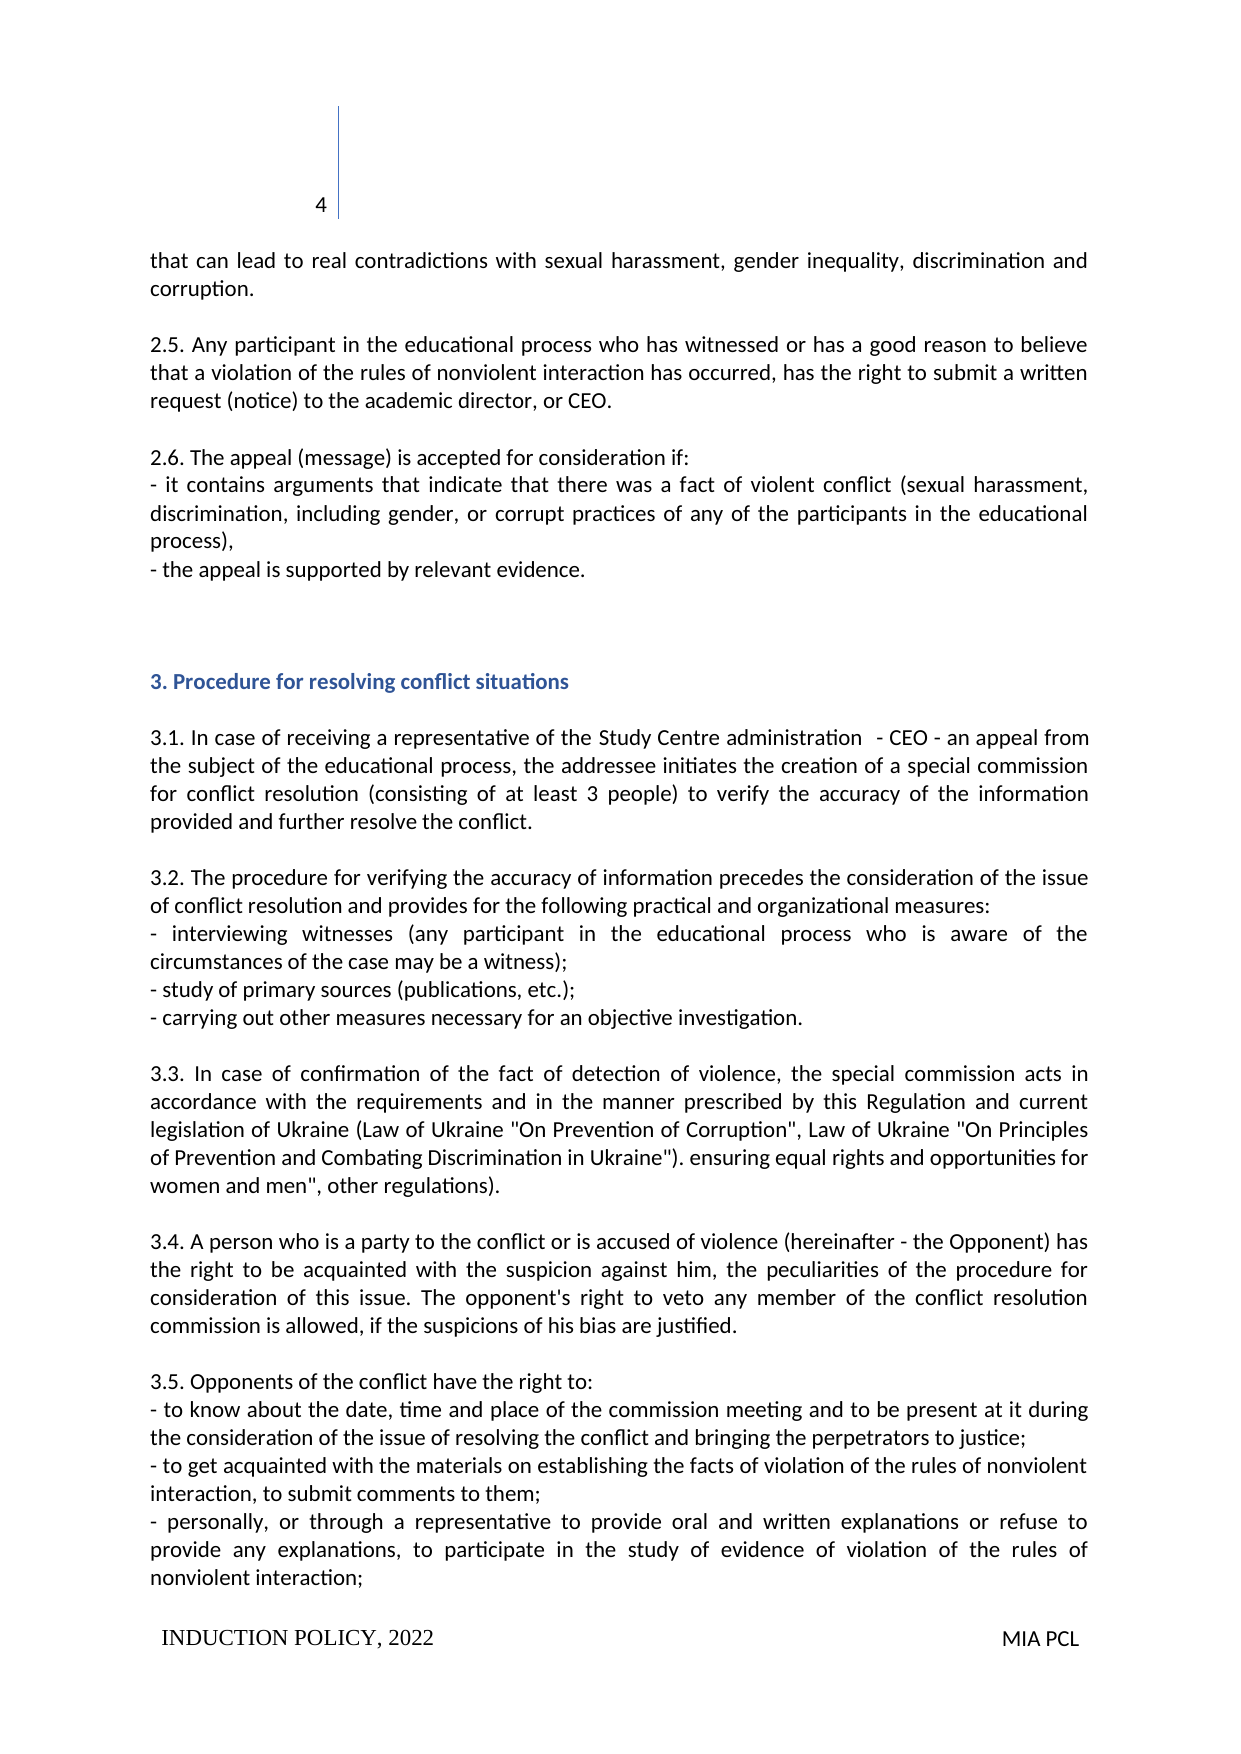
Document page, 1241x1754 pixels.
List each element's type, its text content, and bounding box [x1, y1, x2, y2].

text 2.5. Any participant in the educational process who has witnessed or has a good reason to believe that a violation of the rules of nonviolent interaction has occurred, has the right to submit a written request (notice) to the academic director, or CEO. [150, 331, 1090, 414]
text 3. Procedure for resolving conflict situations [150, 667, 1090, 695]
text - personally, or through a representative to provide oral and written explanations or refuse to provide any explanations, to participate in the study of evidence of violation of the rules of nonviolent interaction; [150, 1507, 1090, 1591]
text - study of primary sources (publications, etc.); [150, 975, 1090, 1003]
text - interviewing witnesses (any participant in the educational process who is aware of the circumstances of the case may be a witness); [150, 919, 1090, 975]
text - the appeal is supported by relevant evidence. [150, 555, 1090, 583]
text 3.2. The procedure for verifying the accuracy of information precedes the consideration of the issue of conflict resolution and provides for the following practical and organizational measures: [150, 863, 1090, 919]
text - to get acquainted with the materials on establishing the facts of violation of the rules of nonviolent interaction, to submit comments to them; [150, 1451, 1090, 1507]
text - it contains arguments that indicate that there was a fact of violent conflict (sexual harassment, discrimination, including gender, or corrupt practices of any of the participants in the educational process), [150, 471, 1090, 555]
text 3.1. In case of receiving a representative of the Study Centre administration - CEO - an appeal from the subject of the educational process, the addressee initiates the creation of a special commission for conflict resolution (consisting of at least 3 people) to verify the accuracy of the information provided and further resolve the conflict. [150, 723, 1090, 835]
text 3.3. In case of confirmation of the fact of detection of violence, the special commission acts in accordance with the requirements and in the manner prescribed by this Regulation and current legislation of Ukraine (Law of Ukraine "On Prevention of Corruption", Law of Ukraine "On Principles of Prevention and Combating Discrimination in Ukraine"). ensuring equal rights and opportunities for women and men", other regulations). [150, 1059, 1090, 1199]
text 3.4. A person who is a party to the conflict or is accused of violence (hereinafter - the Opponent) has the right to be acquainted with the suspicion against him, the peculiarities of the procedure for consideration of this issue. The opponent's right to veto any member of the conflict resolution commission is allowed, if the suspicions of his bias are justified. [150, 1227, 1090, 1339]
text 2.6. The appeal (message) is accepted for consideration if: [150, 443, 1090, 471]
text 3.5. Opponents of the conflict have the right to: [150, 1367, 1090, 1395]
text - carrying out other measures necessary for an objective investigation. [150, 1003, 1090, 1031]
text - to know about the date, time and place of the commission meeting and to be present at it during the consideration of the issue of resolving the conflict and bringing the perpetrators to justice; [150, 1395, 1090, 1451]
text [150, 246, 1090, 302]
